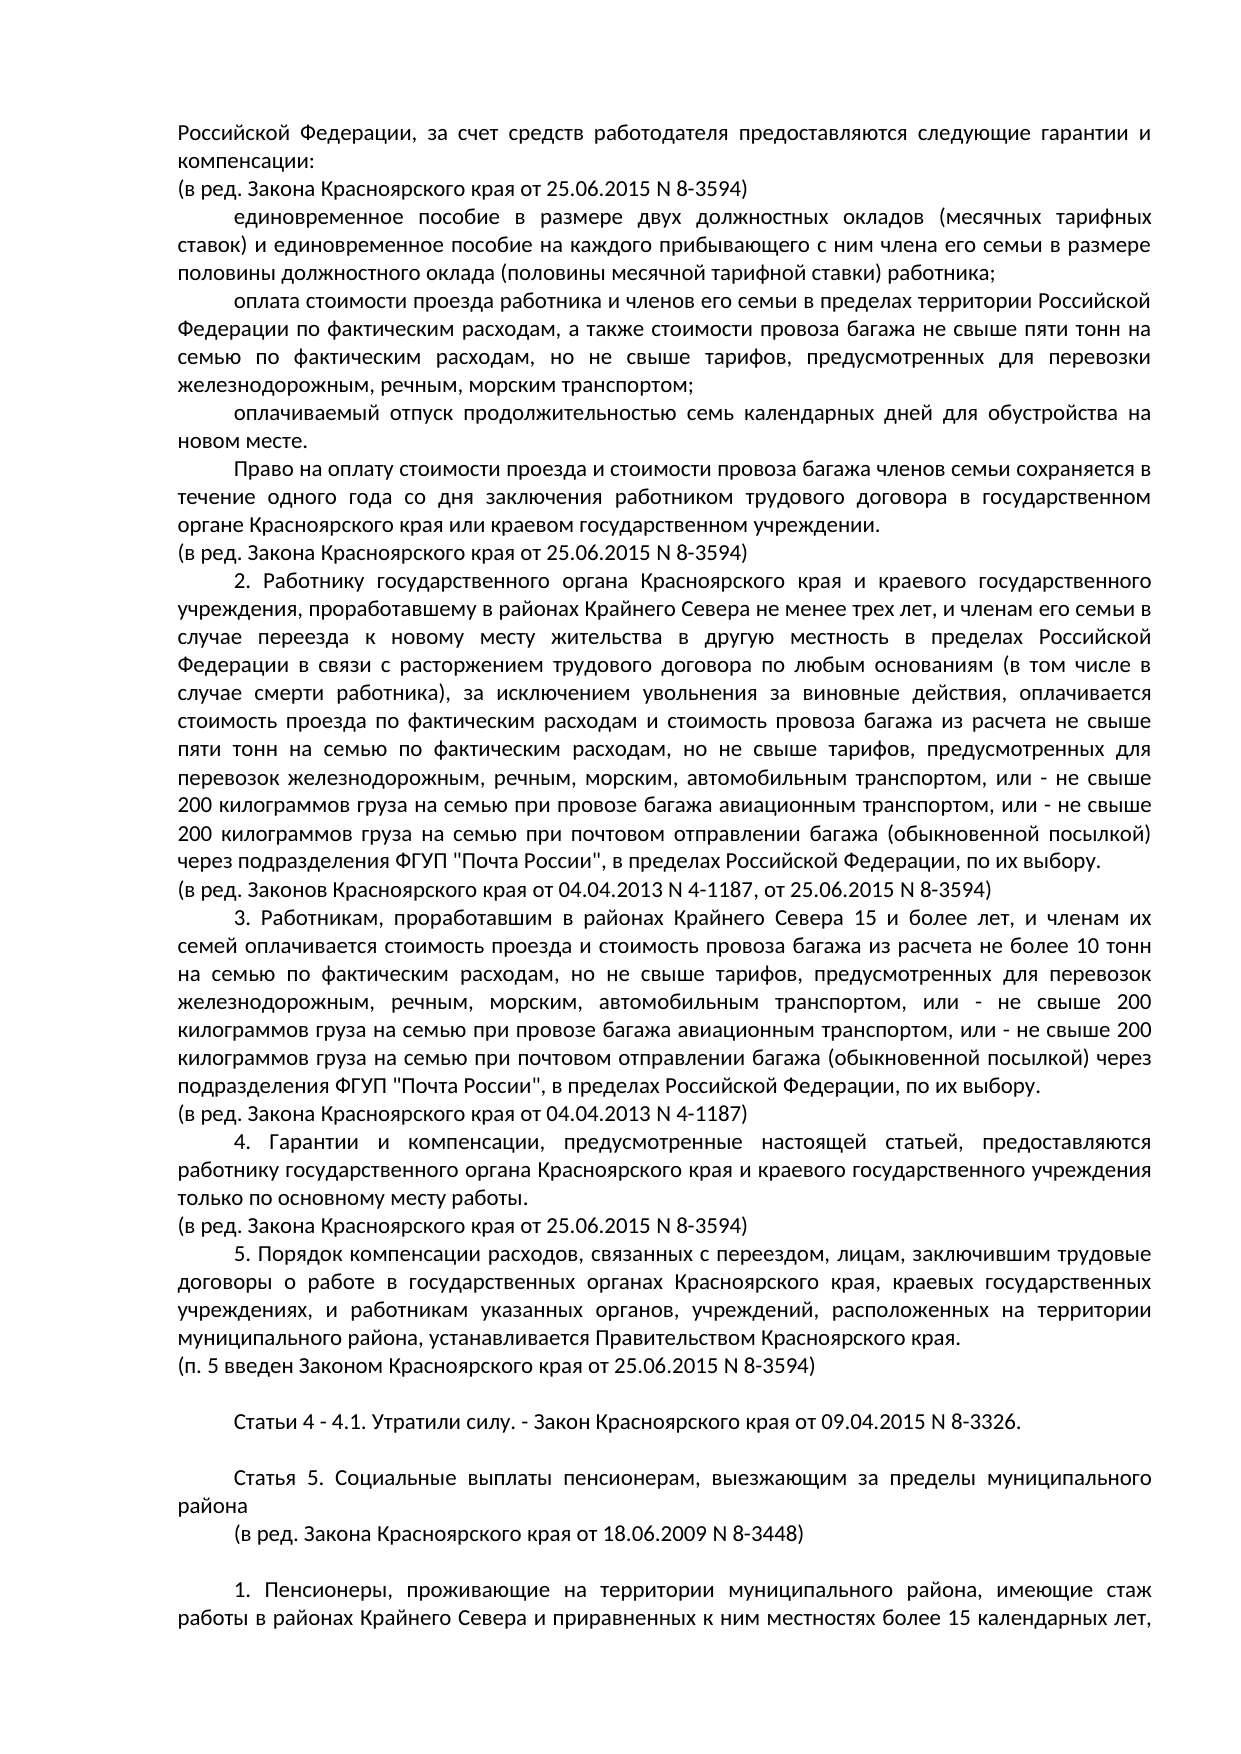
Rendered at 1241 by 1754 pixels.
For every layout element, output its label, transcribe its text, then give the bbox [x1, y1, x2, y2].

text 2. Работнику государственного органа Красноярского края и краевого государственного учреждения, проработавшему в районах Крайнего Севера не менее трех лет, и членам его семьи в случае переезда к новому месту жительства в другую местность в пределах Российской Федерации в связи с расторжением трудового договора по любым основаниям (в том числе в случае смерти работника), за исключением увольнения за виновные действия, оплачивается стоимость проезда по фактическим расходам и стоимость провоза багажа из расчета не свыше пяти тонн на семью по фактическим расходам, но не свыше тарифов, предусмотренных для перевозок железнодорожным, речным, морским, автомобильным транспортом, или - не свыше 200 килограммов груза на семью при провозе багажа авиационным транспортом, или - не свыше 200 килограммов груза на семью при почтовом отправлении багажа (обыкновенной посылкой) через подразделения ФГУП "Почта России", в пределах Российской Федерации, по их выбору. [177, 566, 1152, 875]
text (в ред. Закона Красноярского края от 25.06.2015 N 8-3594) [177, 1211, 1152, 1239]
text (в ред. Закона Красноярского края от 25.06.2015 N 8-3594) [177, 538, 1152, 566]
text единовременное пособие в размере двух должностных окладов (месячных тарифных ставок) и единовременное пособие на каждого прибывающего с ним члена его семьи в размере половины должностного оклада (половины месячной тарифной ставки) работника; [177, 202, 1152, 286]
text (п. 5 введен Законом Красноярского края от 25.06.2015 N 8-3594) [177, 1351, 1152, 1379]
text (в ред. Закона Красноярского края от 25.06.2015 N 8-3594) [177, 174, 1152, 202]
text оплачиваемый отпуск продолжительностью семь календарных дней для обустройства на новом месте. [177, 398, 1152, 454]
text Статьи 4 - 4.1. Утратили силу. - Закон Красноярского края от 09.04.2015 N 8-3326. [177, 1407, 1152, 1435]
text Статья 5. Социальные выплаты пенсионерам, выезжающим за пределы муниципального района [177, 1463, 1152, 1519]
text оплата стоимости проезда работника и членов его семьи в пределах территории Российской Федерации по фактическим расходам, а также стоимости провоза багажа не свыше пяти тонн на семью по фактическим расходам, но не свыше тарифов, предусмотренных для перевозки железнодорожным, речным, морским транспортом; [177, 286, 1152, 398]
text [177, 1575, 1152, 1631]
text (в ред. Закона Красноярского края от 04.04.2013 N 4-1187) [177, 1099, 1152, 1127]
text (в ред. Закона Красноярского края от 18.06.2009 N 8-3448) [177, 1519, 1152, 1547]
text 4. Гарантии и компенсации, предусмотренные настоящей статьей, предоставляются работнику государственного органа Красноярского края и краевого государственного учреждения только по основному месту работы. [177, 1127, 1152, 1211]
text 5. Порядок компенсации расходов, связанных с переездом, лицам, заключившим трудовые договоры о работе в государственных органах Красноярского края, краевых государственных учреждениях, и работникам указанных органов, учреждений, расположенных на территории муниципального района, устанавливается Правительством Красноярского края. [177, 1239, 1152, 1351]
text (в ред. Законов Красноярского края от 04.04.2013 N 4-1187, от 25.06.2015 N 8-3594) [177, 875, 1152, 903]
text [177, 118, 1152, 174]
text Право на оплату стоимости проезда и стоимости провоза багажа членов семьи сохраняется в течение одного года со дня заключения работником трудового договора в государственном органе Красноярского края или краевом государственном учреждении. [177, 454, 1152, 538]
text 3. Работникам, проработавшим в районах Крайнего Севера 15 и более лет, и членам их семей оплачивается стоимость проезда и стоимость провоза багажа из расчета не более 10 тонн на семью по фактическим расходам, но не свыше тарифов, предусмотренных для перевозок железнодорожным, речным, морским, автомобильным транспортом, или - не свыше 200 килограммов груза на семью при провозе багажа авиационным транспортом, или - не свыше 200 килограммов груза на семью при почтовом отправлении багажа (обыкновенной посылкой) через подразделения ФГУП "Почта России", в пределах Российской Федерации, по их выбору. [177, 903, 1152, 1099]
